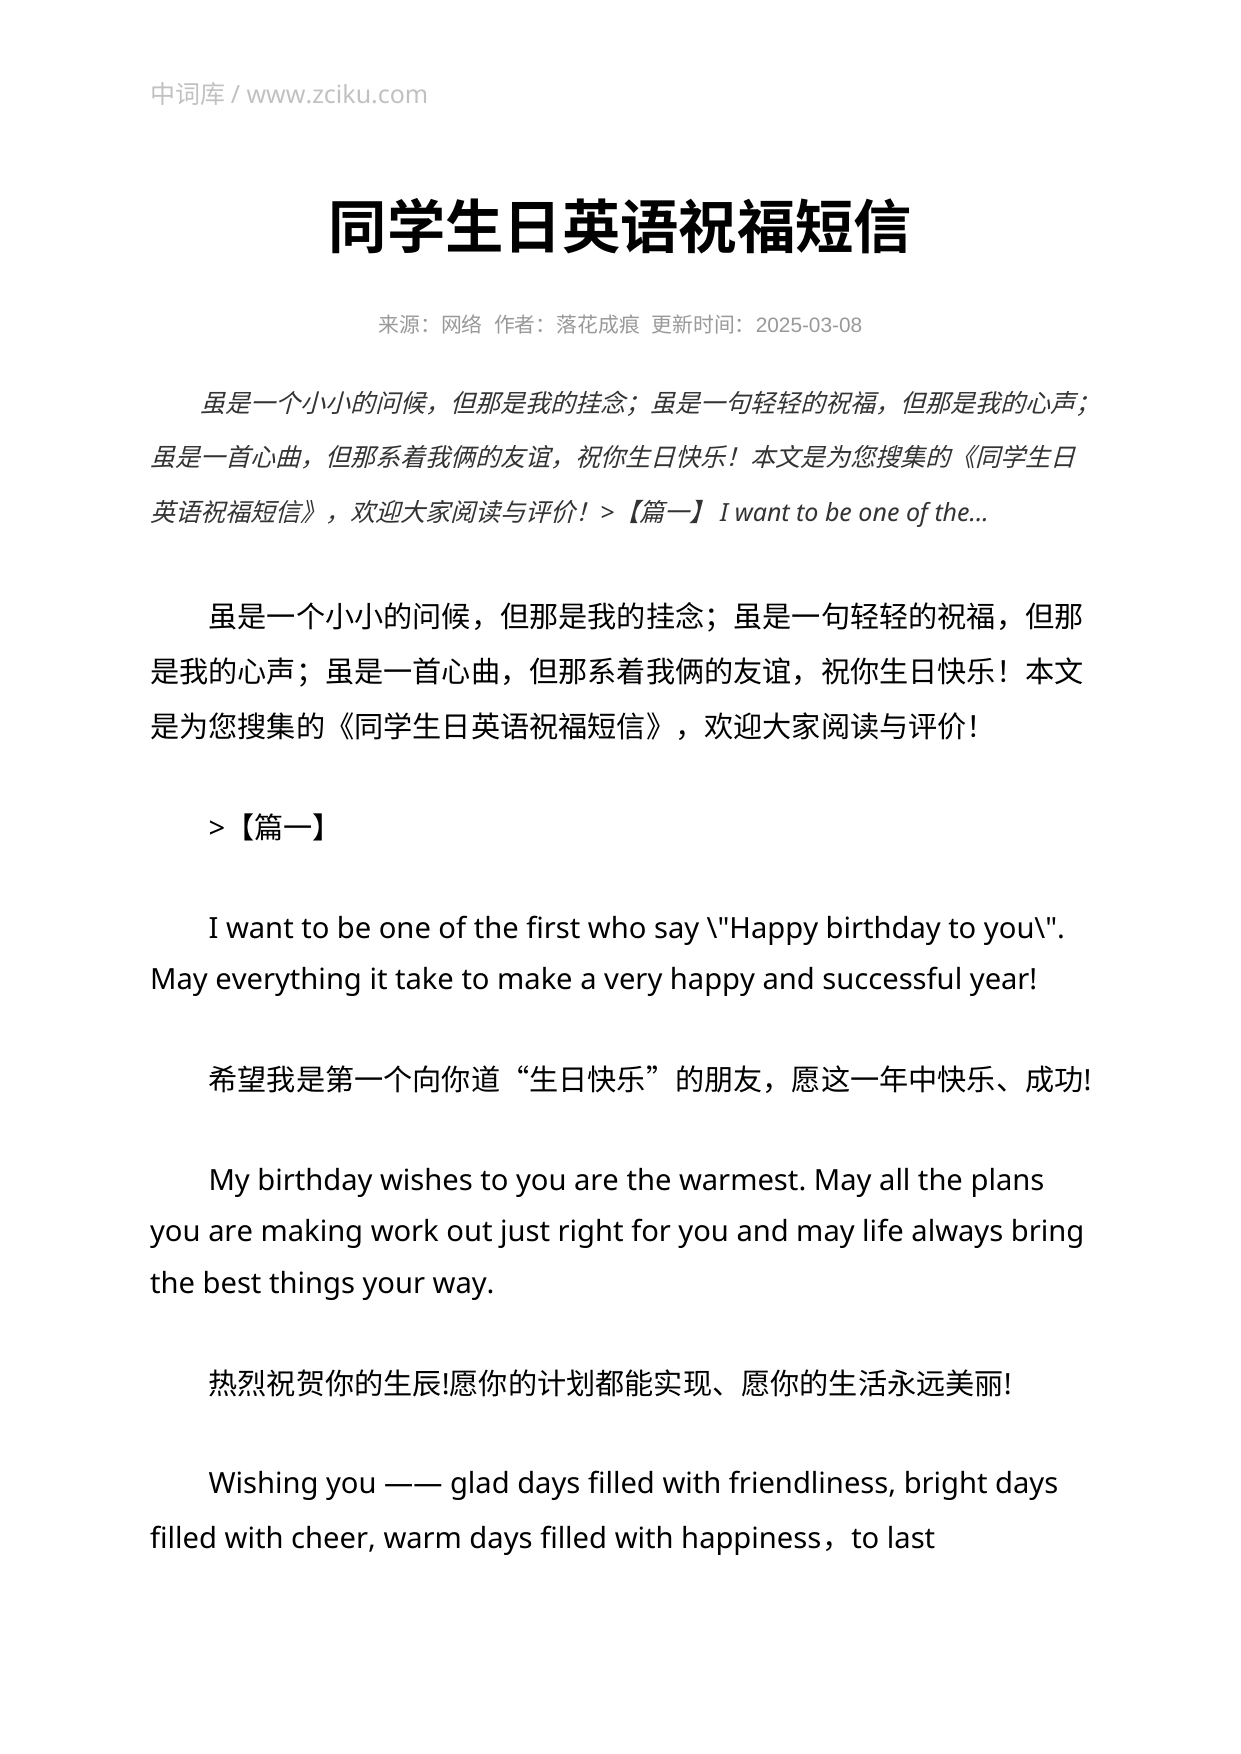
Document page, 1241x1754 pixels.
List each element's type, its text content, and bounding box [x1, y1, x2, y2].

text 虽是一个小小的问候，但那是我的挂念；虽是一句轻轻的祝福，但那是我的心声；虽是一首心曲，但那系着我俩的友谊，祝你生日快乐！本文是为您搜集的《同学生日英语祝福短信》，欢迎大家阅读与评价！ [150, 593, 1090, 746]
subtitle 同学生日英语祝福短信 [150, 181, 1090, 266]
text >【篇一】 [150, 805, 1090, 847]
text My birthday wishes to you are the warmest. May all the plans you are making work out just right for you and may life always bring the best things your way. [150, 1159, 1090, 1302]
text 虽是一个小小的问候，但那是我的挂念；虽是一句轻轻的祝福，但那是我的心声；虽是一首心曲，但那系着我俩的友谊，祝你生日快乐！本文是为您搜集的《同学生日英语祝福短信》，欢迎大家阅读与评价！>【篇一】 I want to be one of the... [150, 383, 1090, 528]
text 来源：网络 作者：落花成痕 更新时间：2025-03-08 [150, 313, 1090, 337]
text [150, 1462, 1090, 1557]
text 热烈祝贺你的生辰!愿你的计划都能实现、愿你的生活永远美丽! [150, 1361, 1090, 1403]
text 希望我是第一个向你道“生日快乐”的朋友，愿这一年中快乐、成功! [150, 1057, 1090, 1099]
text I want to be one of the first who say \"Happy birthday to you\". May everything it take to make a very happy and successful year! [150, 907, 1090, 998]
